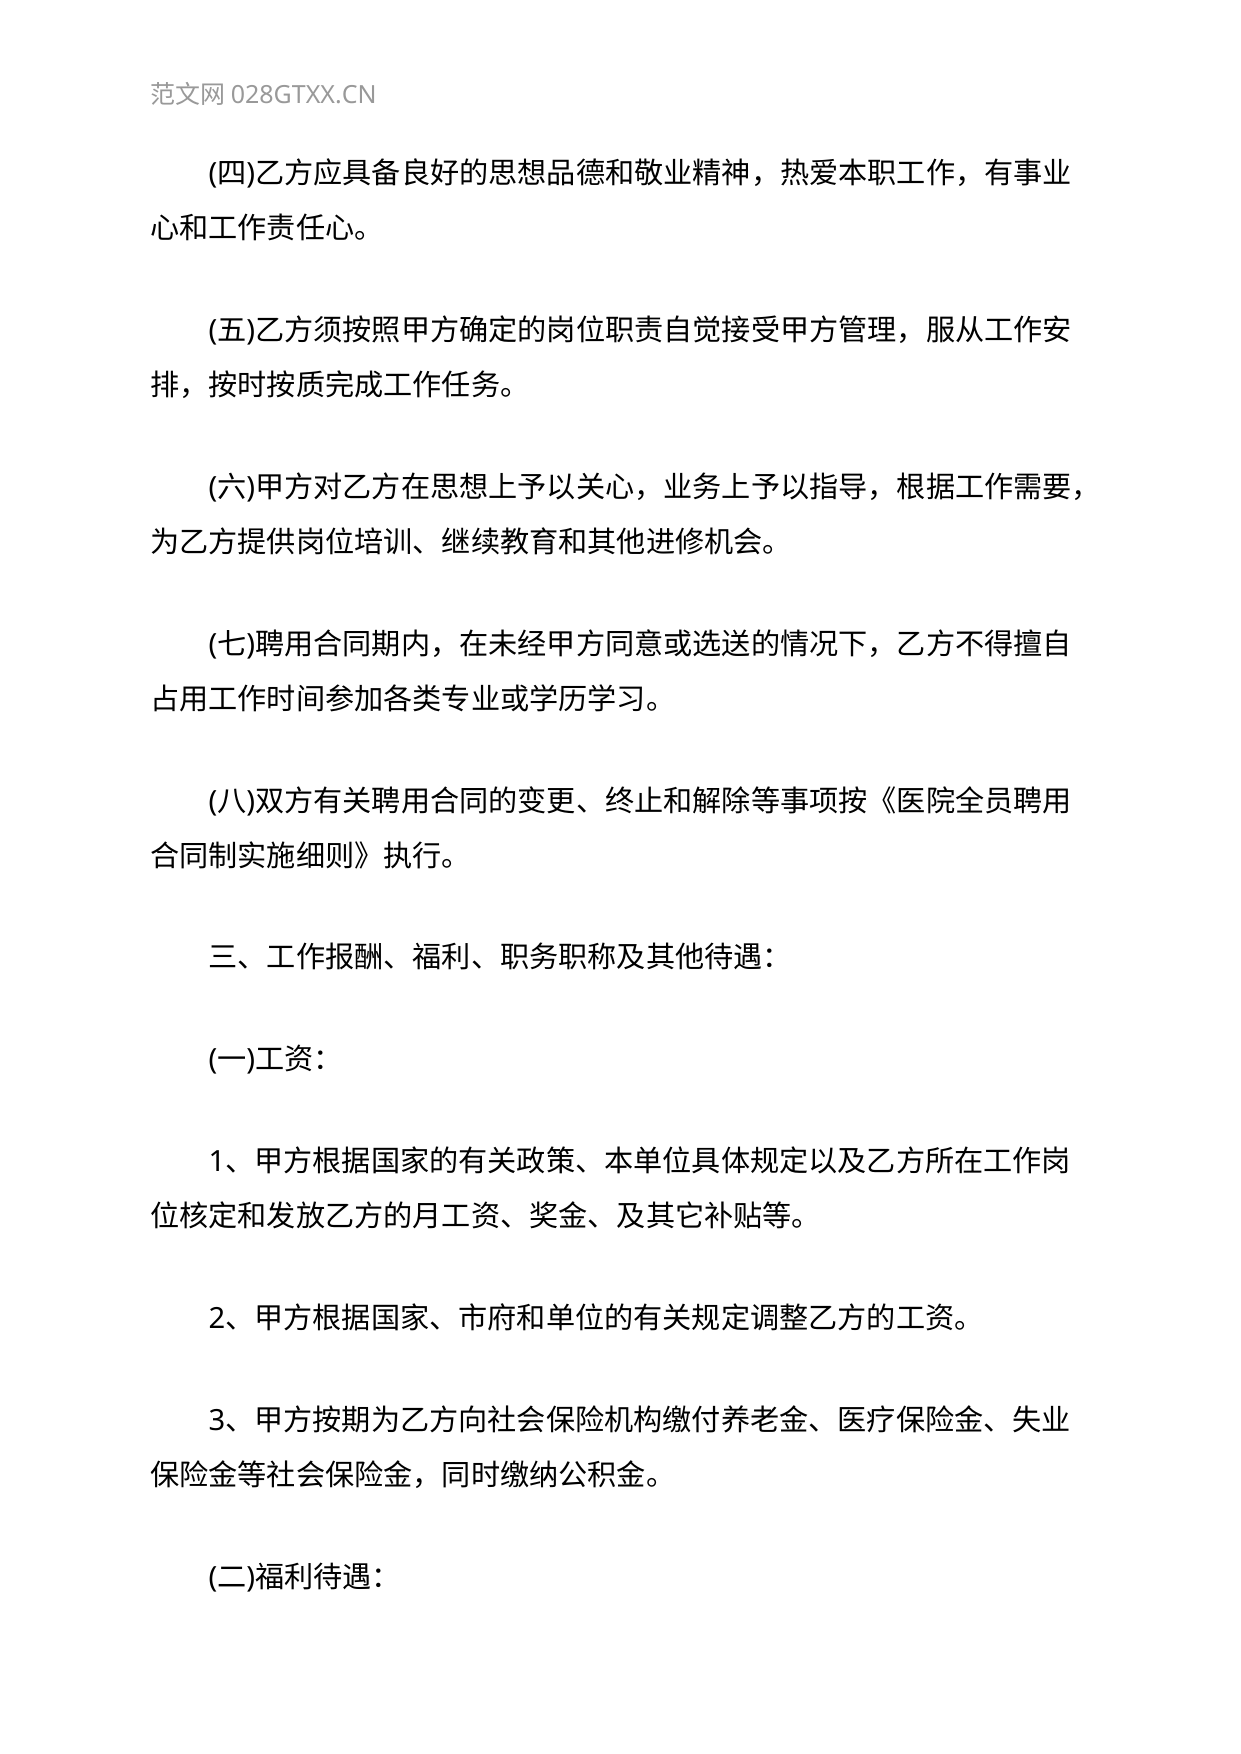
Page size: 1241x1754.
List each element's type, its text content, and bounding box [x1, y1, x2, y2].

text (八)双方有关聘用合同的变更、终止和解除等事项按《医院全员聘用合同制实施细则》执行。 [150, 777, 1090, 874]
text (一)工资： [150, 1036, 1090, 1078]
text (七)聘用合同期内，在未经甲方同意或选送的情况下，乙方不得擅自占用工作时间参加各类专业或学历学习。 [150, 620, 1090, 718]
text 2、甲方根据国家、市府和单位的有关规定调整乙方的工资。 [150, 1294, 1090, 1337]
text 1、甲方根据国家的有关政策、本单位具体规定以及乙方所在工作岗位核定和发放乙方的月工资、奖金、及其它补贴等。 [150, 1138, 1090, 1235]
text (五)乙方须按照甲方确定的岗位职责自觉接受甲方管理，服从工作安排，按时按质完成工作任务。 [150, 307, 1090, 404]
text 3、甲方按期为乙方向社会保险机构缴付养老金、医疗保险金、失业保险金等社会保险金，同时缴纳公积金。 [150, 1396, 1090, 1494]
text (六)甲方对乙方在思想上予以关心，业务上予以指导，根据工作需要，为乙方提供岗位培训、继续教育和其他进修机会。 [150, 463, 1090, 561]
text 三、工作报酬、福利、职务职称及其他待遇： [150, 934, 1090, 976]
text (四)乙方应具备良好的思想品德和敬业精神，热爱本职工作，有事业心和工作责任心。 [150, 150, 1090, 247]
text (二)福利待遇： [150, 1553, 1090, 1596]
